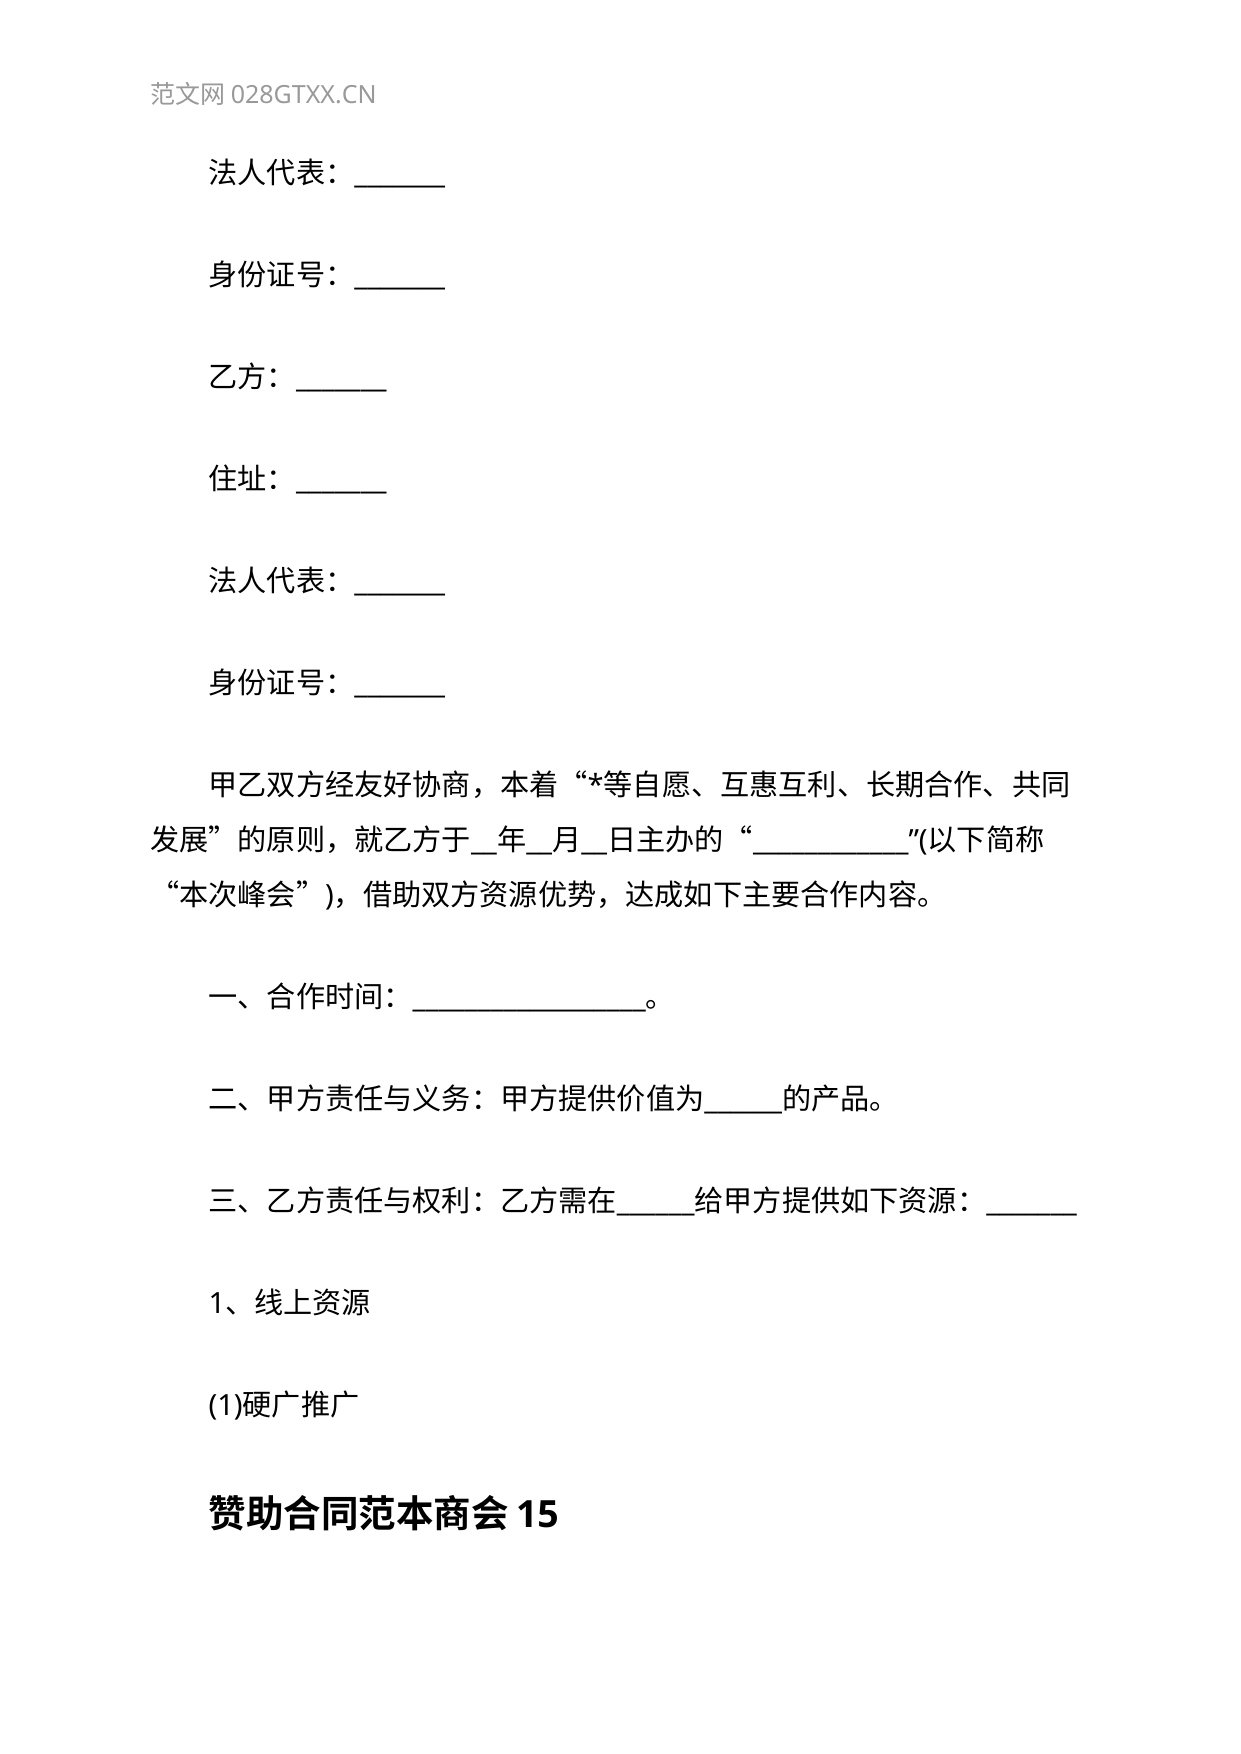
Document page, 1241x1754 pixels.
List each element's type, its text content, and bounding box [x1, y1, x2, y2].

text 住址：_______ [150, 456, 1090, 498]
text 法人代表：_______ [150, 558, 1090, 600]
text 身份证号：_______ [150, 252, 1090, 294]
text 乙方：_______ [150, 354, 1090, 396]
text 赞助合同范本商会15 [150, 1484, 1090, 1538]
text (1)硬广推广 [150, 1382, 1090, 1424]
text 身份证号：_______ [150, 660, 1090, 702]
text 甲乙双方经友好协商，本着“*等自愿、互惠互利、长期合作、共同发展”的原则，就乙方于__年__月__日主办的“____________”(以下简称“本次峰会”)，借助双方资源优势，达成如下主要合作内容。 [150, 762, 1090, 914]
text 1、线上资源 [150, 1280, 1090, 1322]
text 三、乙方责任与权利：乙方需在______给甲方提供如下资源：_______ [150, 1178, 1090, 1220]
text 法人代表：_______ [150, 150, 1090, 192]
text 二、甲方责任与义务：甲方提供价值为______的产品。 [150, 1076, 1090, 1118]
text 一、合作时间：__________________。 [150, 974, 1090, 1016]
